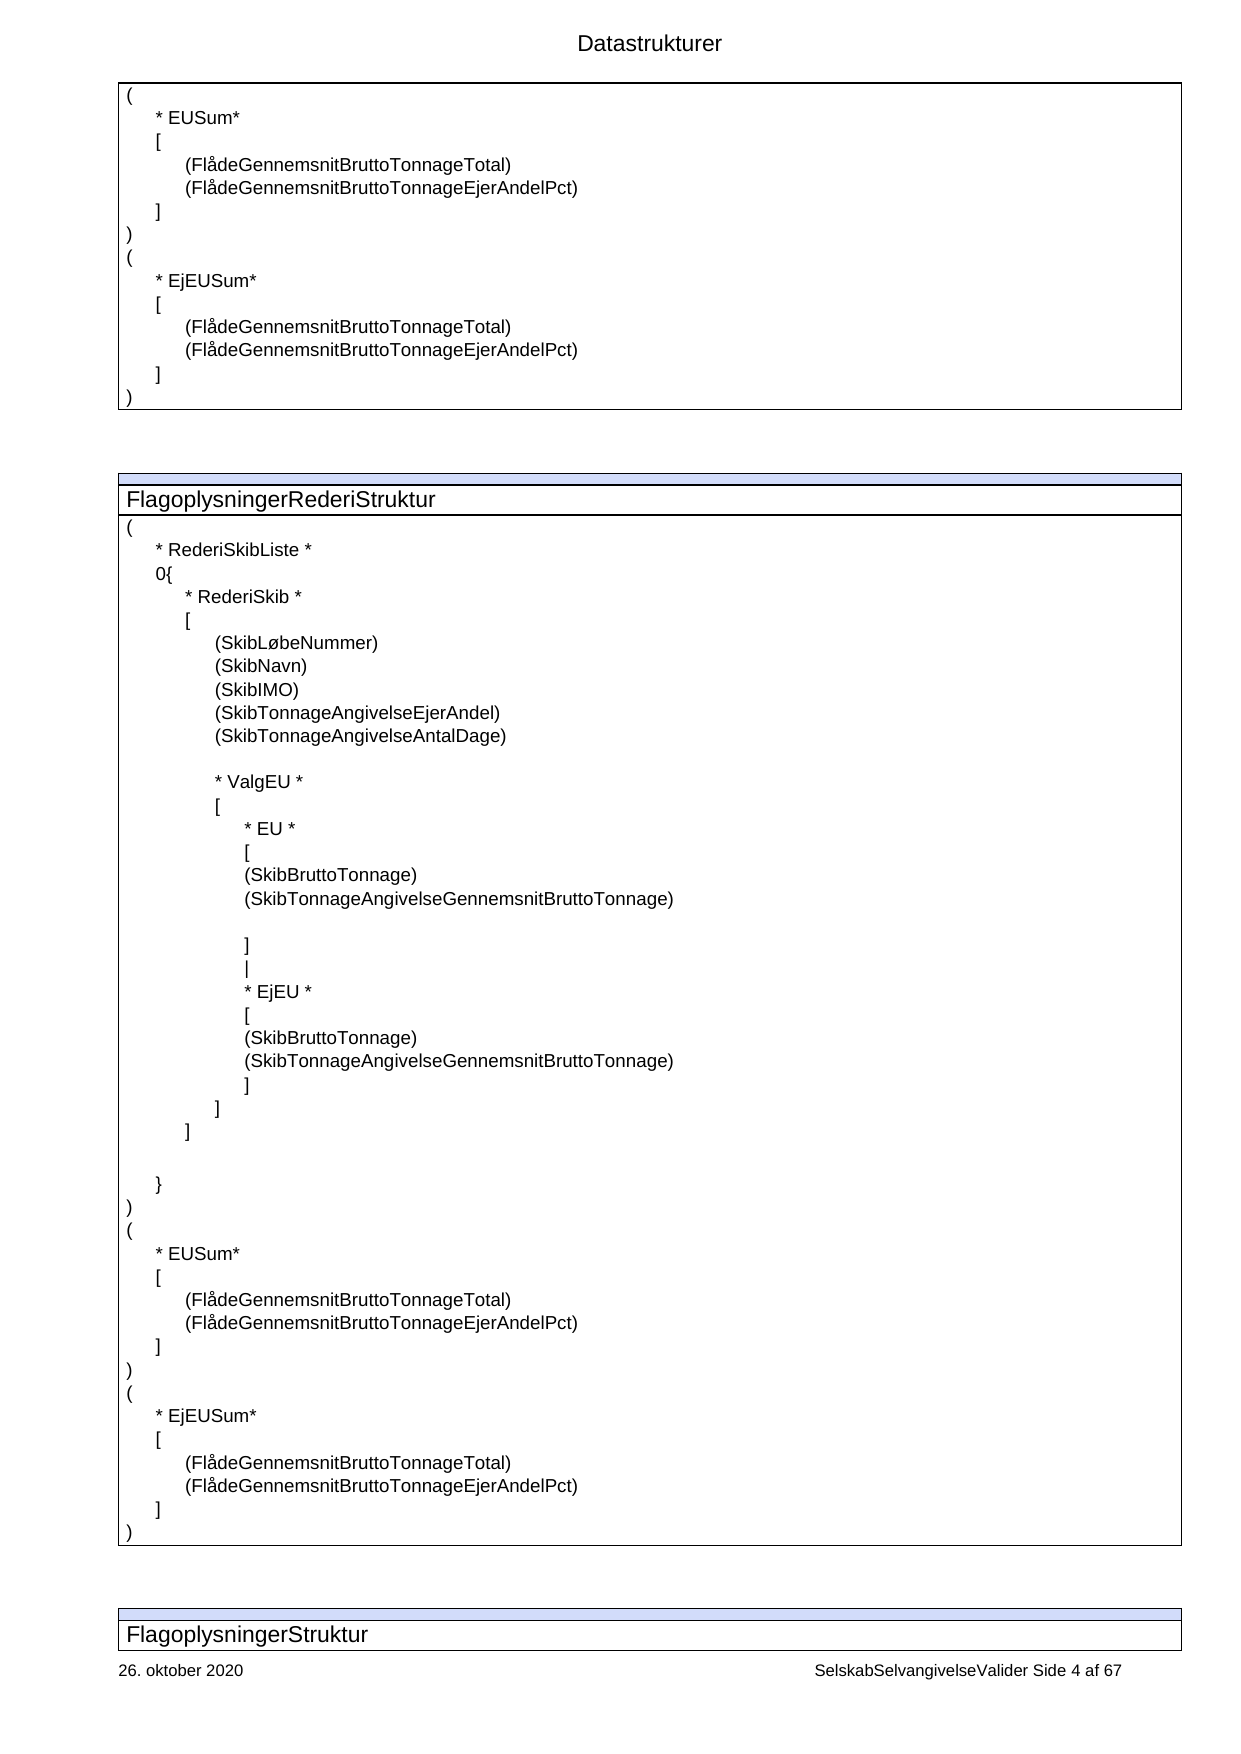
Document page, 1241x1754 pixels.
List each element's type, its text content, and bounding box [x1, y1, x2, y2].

table_cell FlagoplysningerRederiStruktur [119, 486, 1181, 514]
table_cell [119, 84, 1181, 409]
table_cell FlagoplysningerStruktur [119, 1621, 1181, 1650]
table_header [119, 474, 1181, 484]
table_header [119, 1609, 1181, 1620]
table_cell ( * RederiSkibListe * 0{ * RederiSkib * [ (SkibLøbeNummer) (SkibNavn) (SkibIMO) (SkibTonnageAngivelseEjerAndel) (SkibTonnageAngivelseAntalDage) * ValgEU * [ * EU * [ (SkibBruttoTonnage) (SkibTonnageAngivelseGennemsnitBruttoTonnage) ] | * EjEU * [ (SkibBruttoTonnage) (SkibTonnageAngivelseGennemsnitBruttoTonnage) ] ] ] } ) ( * EUSum* [ (FlådeGennemsnitBruttoTonnageTotal) (FlådeGennemsnitBruttoTonnageEjerAndelPct) ] ) ( * EjEUSum* [ (FlådeGennemsnitBruttoTonnageTotal) (FlådeGennemsnitBruttoTonnageEjerAndelPct) ] ) [119, 516, 1181, 1545]
